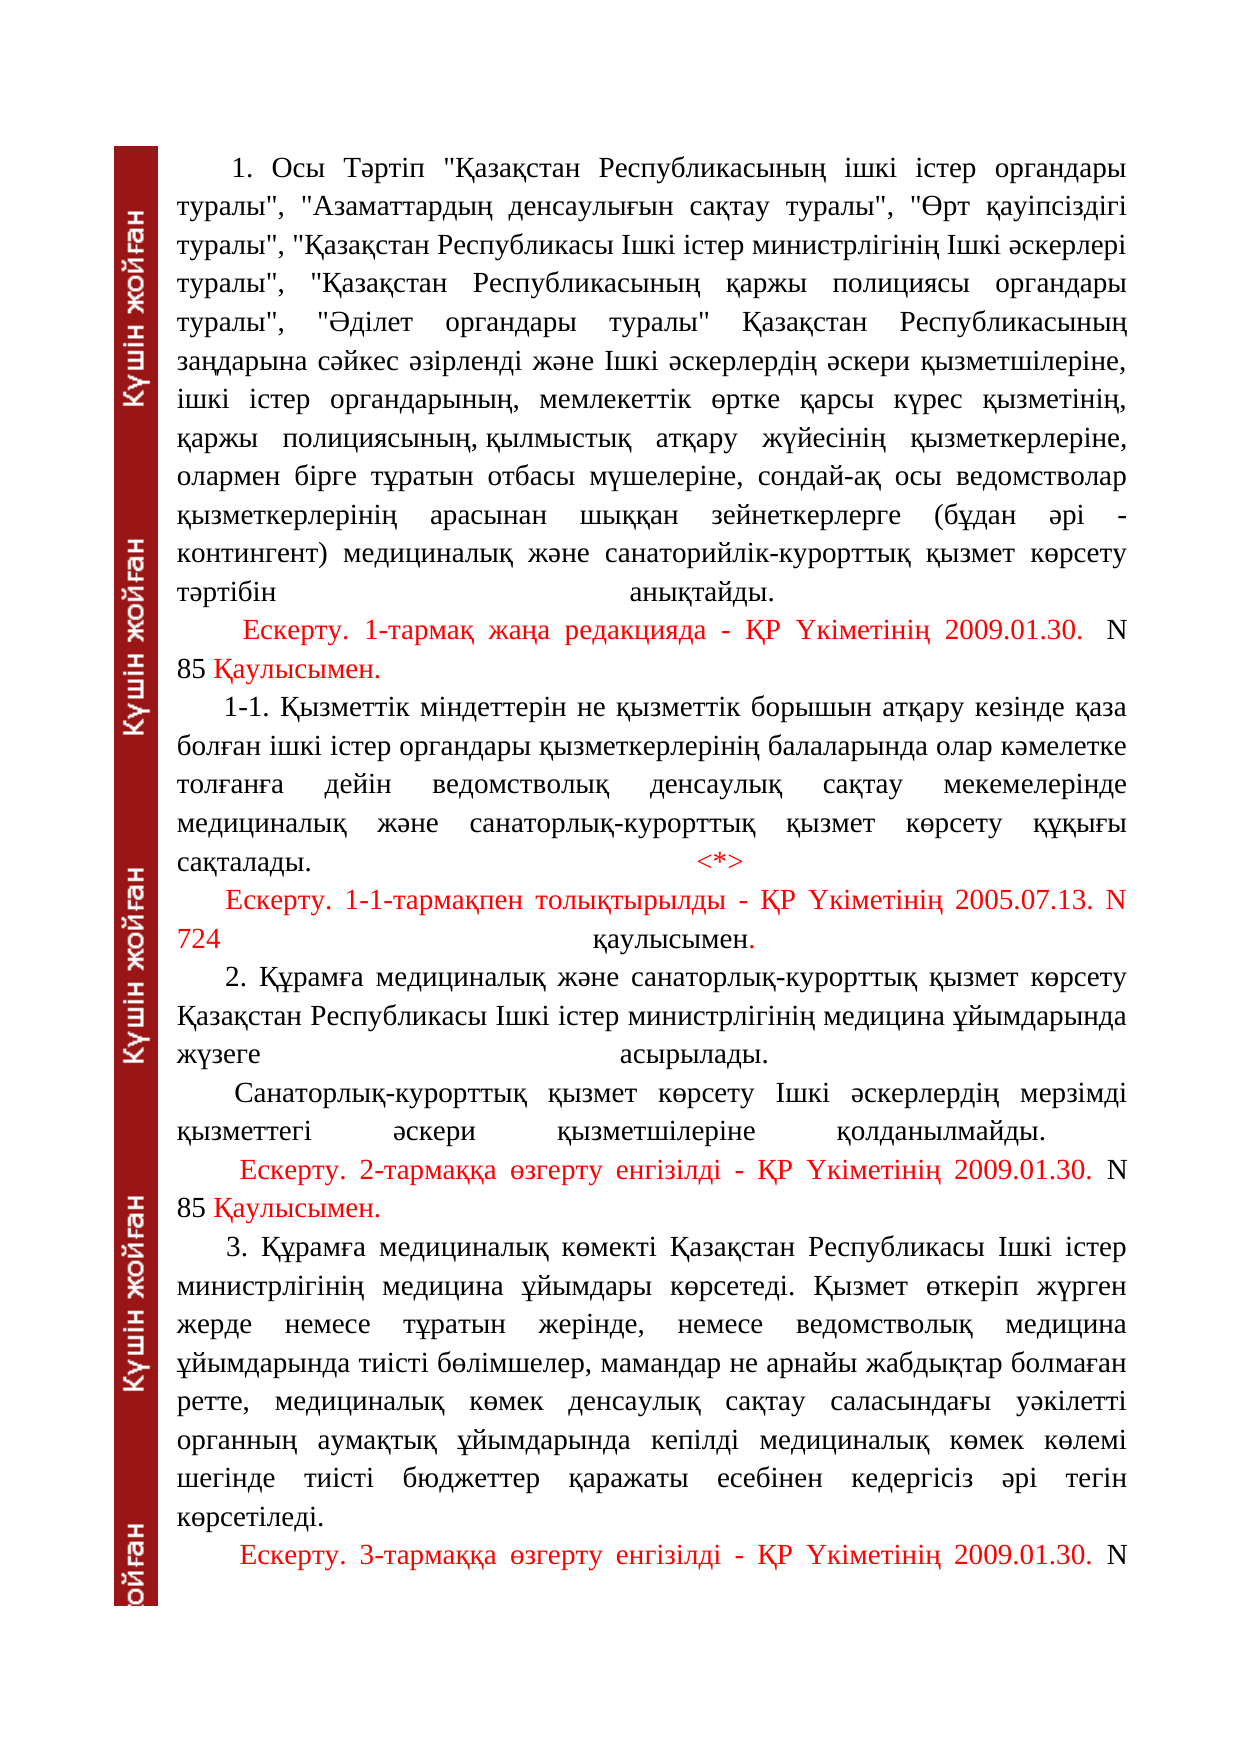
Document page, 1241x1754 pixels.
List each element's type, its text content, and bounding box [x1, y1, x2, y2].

picture [114, 146, 158, 150]
picture [114, 1571, 158, 1606]
